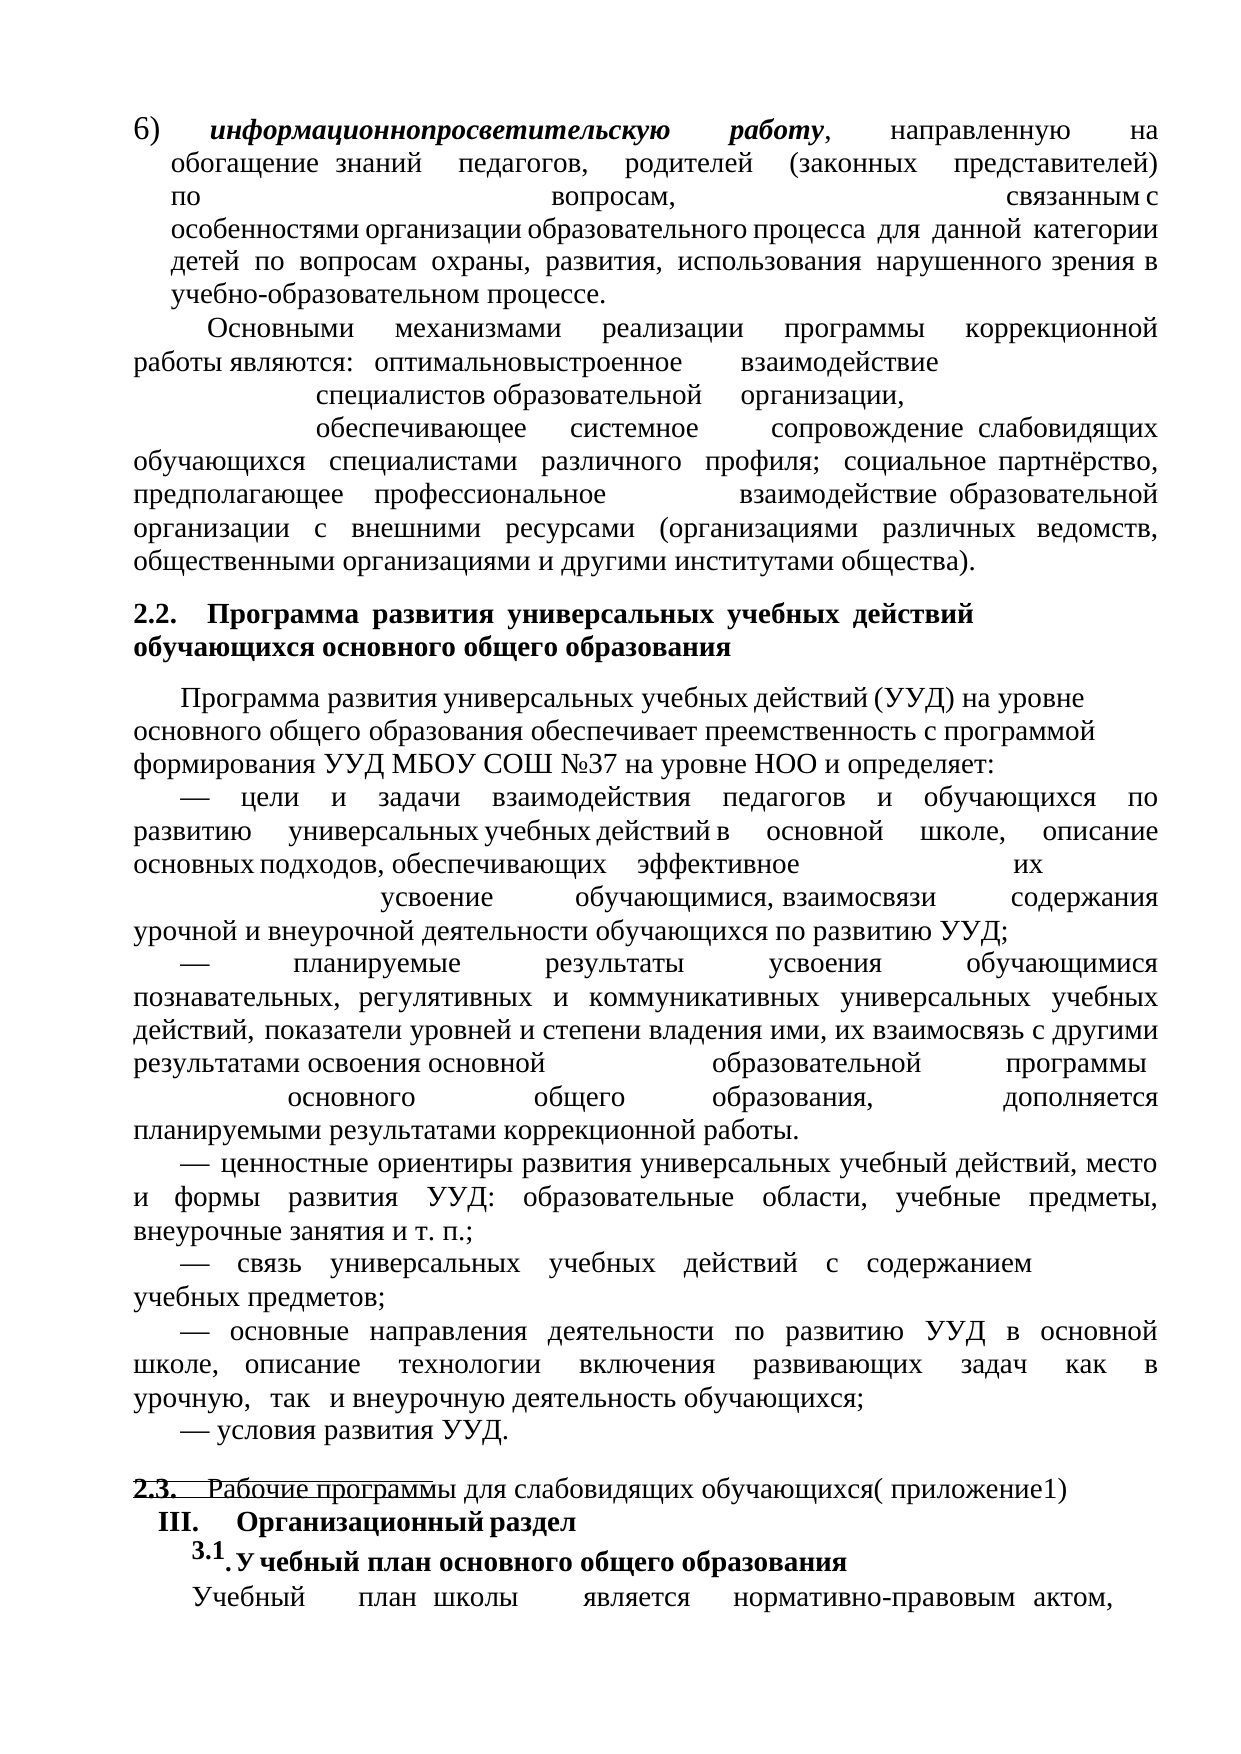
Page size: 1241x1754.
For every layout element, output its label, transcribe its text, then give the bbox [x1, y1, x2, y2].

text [191, 1580, 1172, 1613]
text Программа развитияуниверсальных учебныхдействий(УУД) на уровне основного общего образования обеспечивает преемственность с программой формирования УУД МБОУ СОШ №37 на уровне НОО и определяет: [133, 681, 1164, 780]
text 2.2. Программа развития универсальных учебных действий обучающихся основного общего образования [133, 597, 1164, 663]
text 2.3. Рабочие программы для слабовидящих обучающихся( приложение1) [133, 1472, 1172, 1505]
text — планируемые результаты усвоения обучающимися познавательных, регулятивных и коммуникативных универсальных учебных действий, показатели уровней и степени владения ими, их взаимосвязь с другими результатами освоения основной образовательной программы основного общего образования, дополняется планируемыми результатами коррекционной работы. [133, 946, 1158, 1146]
text Основными механизмами реализации программы коррекционной работы являются: оптимально выстроенное взаимодействие специалистов образовательной организации, обеспечивающее системное сопровождение слабовидящих обучающихся специалистами различного профиля; социальное партнёрство, предполагающее профессиональное взаимодействие образовательной организации с внешними ресурсами (организациями различных ведомств, общественными организациями и другими институтами общества). [133, 311, 1158, 577]
text III. Организационныйраздел [158, 1505, 1172, 1538]
text — основные направления деятельности по развитию УУД в основной школе, описание технологии включения развивающих задач как в урочную, так и внеурочную деятельность обучающихся; [133, 1313, 1158, 1413]
text — условия развития УУД. [180, 1413, 1172, 1446]
text 6) информационнопросветительскую работу, направленную на обогащение знаний педагогов, родителей (законных представителей) по вопросам, связаннымс особенностямиорганизацииобразовательногопроцесса для данной категории детей по вопросам охраны, развития, использования нарушенного зрения в учебно-образовательном процессе. [133, 109, 1158, 309]
text — связь универсальных учебных действий с содержанием учебных предметов; [133, 1246, 1163, 1313]
text — ценностные ориентиры развития универсальных учебный действий, место и формы развития УУД: образовательные области, учебные предметы, внеурочные занятия и т. п.; [133, 1146, 1158, 1246]
text — цели и задачи взаимодействия педагогов и обучающихся по развитию универсальныхучебныхдействийв основной школе, описание основныхподходов, обеспечивающих эффективное их усвоение обучающимися, взаимосвязи содержания урочной и внеурочной деятельности обучающихся по развитию УУД; [133, 780, 1158, 946]
text 3.1.Учебный план основного общего образования [191, 1538, 1172, 1580]
